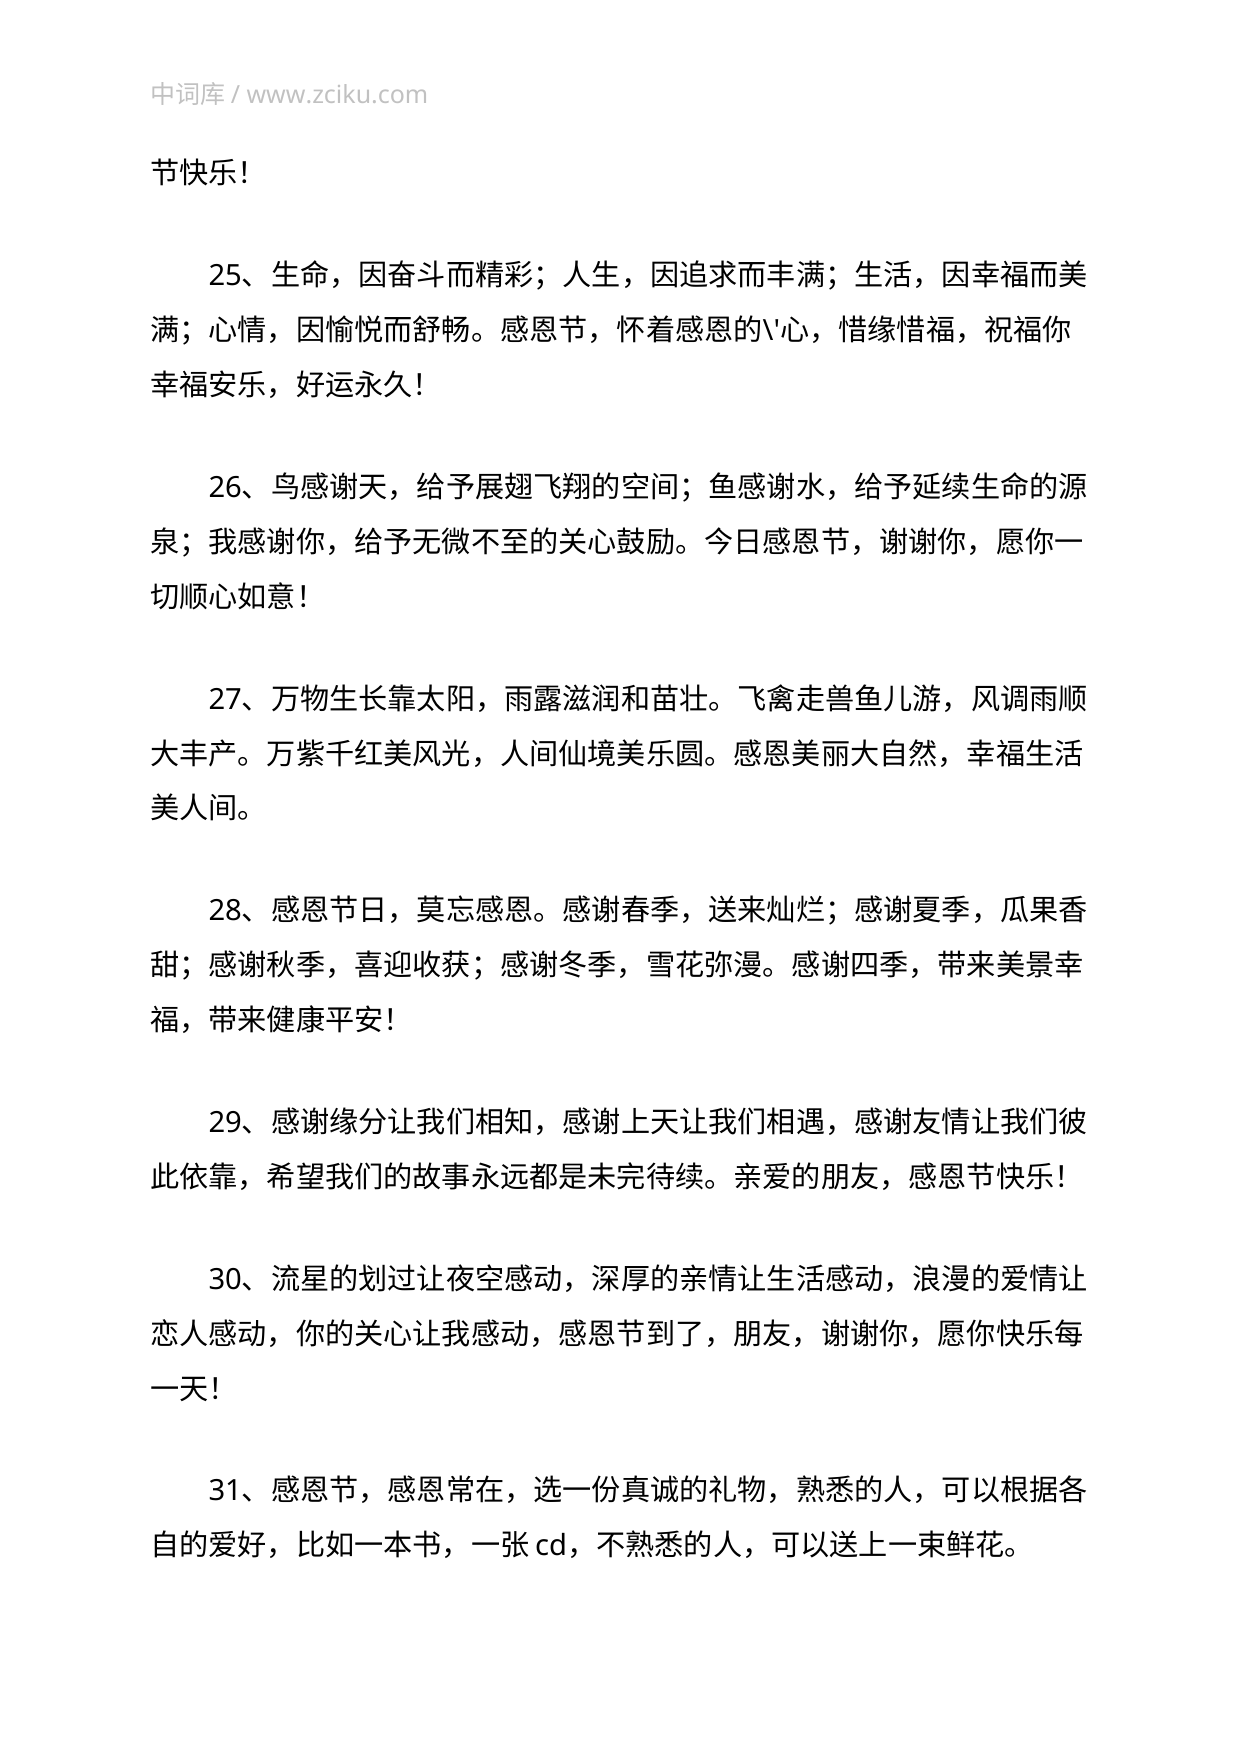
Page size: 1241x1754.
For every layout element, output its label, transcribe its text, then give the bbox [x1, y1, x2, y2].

text 26、鸟感谢天，给予展翅飞翔的空间；鱼感谢水，给予延续生命的源泉；我感谢你，给予无微不至的关心鼓励。今日感恩节，谢谢你，愿你一切顺心如意！ [150, 463, 1090, 616]
text 27、万物生长靠太阳，雨露滋润和苗壮。飞禽走兽鱼儿游，风调雨顺大丰产。万紫千红美风光，人间仙境美乐圆。感恩美丽大自然，幸福生活美人间。 [150, 675, 1090, 827]
text 29、感谢缘分让我们相知，感谢上天让我们相遇，感谢友情让我们彼此依靠，希望我们的故事永远都是未完待续。亲爱的朋友，感恩节快乐！ [150, 1098, 1090, 1196]
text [150, 150, 1090, 192]
text 28、感恩节日，莫忘感恩。感谢春季，送来灿烂；感谢夏季，瓜果香甜；感谢秋季，喜迎收获；感谢冬季，雪花弥漫。感谢四季，带来美景幸福，带来健康平安！ [150, 887, 1090, 1039]
text 25、生命，因奋斗而精彩；人生，因追求而丰满；生活，因幸福而美满；心情，因愉悦而舒畅。感恩节，怀着感恩的\'心，惜缘惜福，祝福你幸福安乐，好运永久！ [150, 252, 1090, 404]
text 31、感恩节，感恩常在，选一份真诚的礼物，熟悉的人，可以根据各自的爱好，比如一本书，一张cd，不熟悉的人，可以送上一束鲜花。 [150, 1467, 1090, 1564]
text 30、流星的划过让夜空感动，深厚的亲情让生活感动，浪漫的爱情让恋人感动，你的关心让我感动，感恩节到了，朋友，谢谢你，愿你快乐每一天！ [150, 1255, 1090, 1407]
